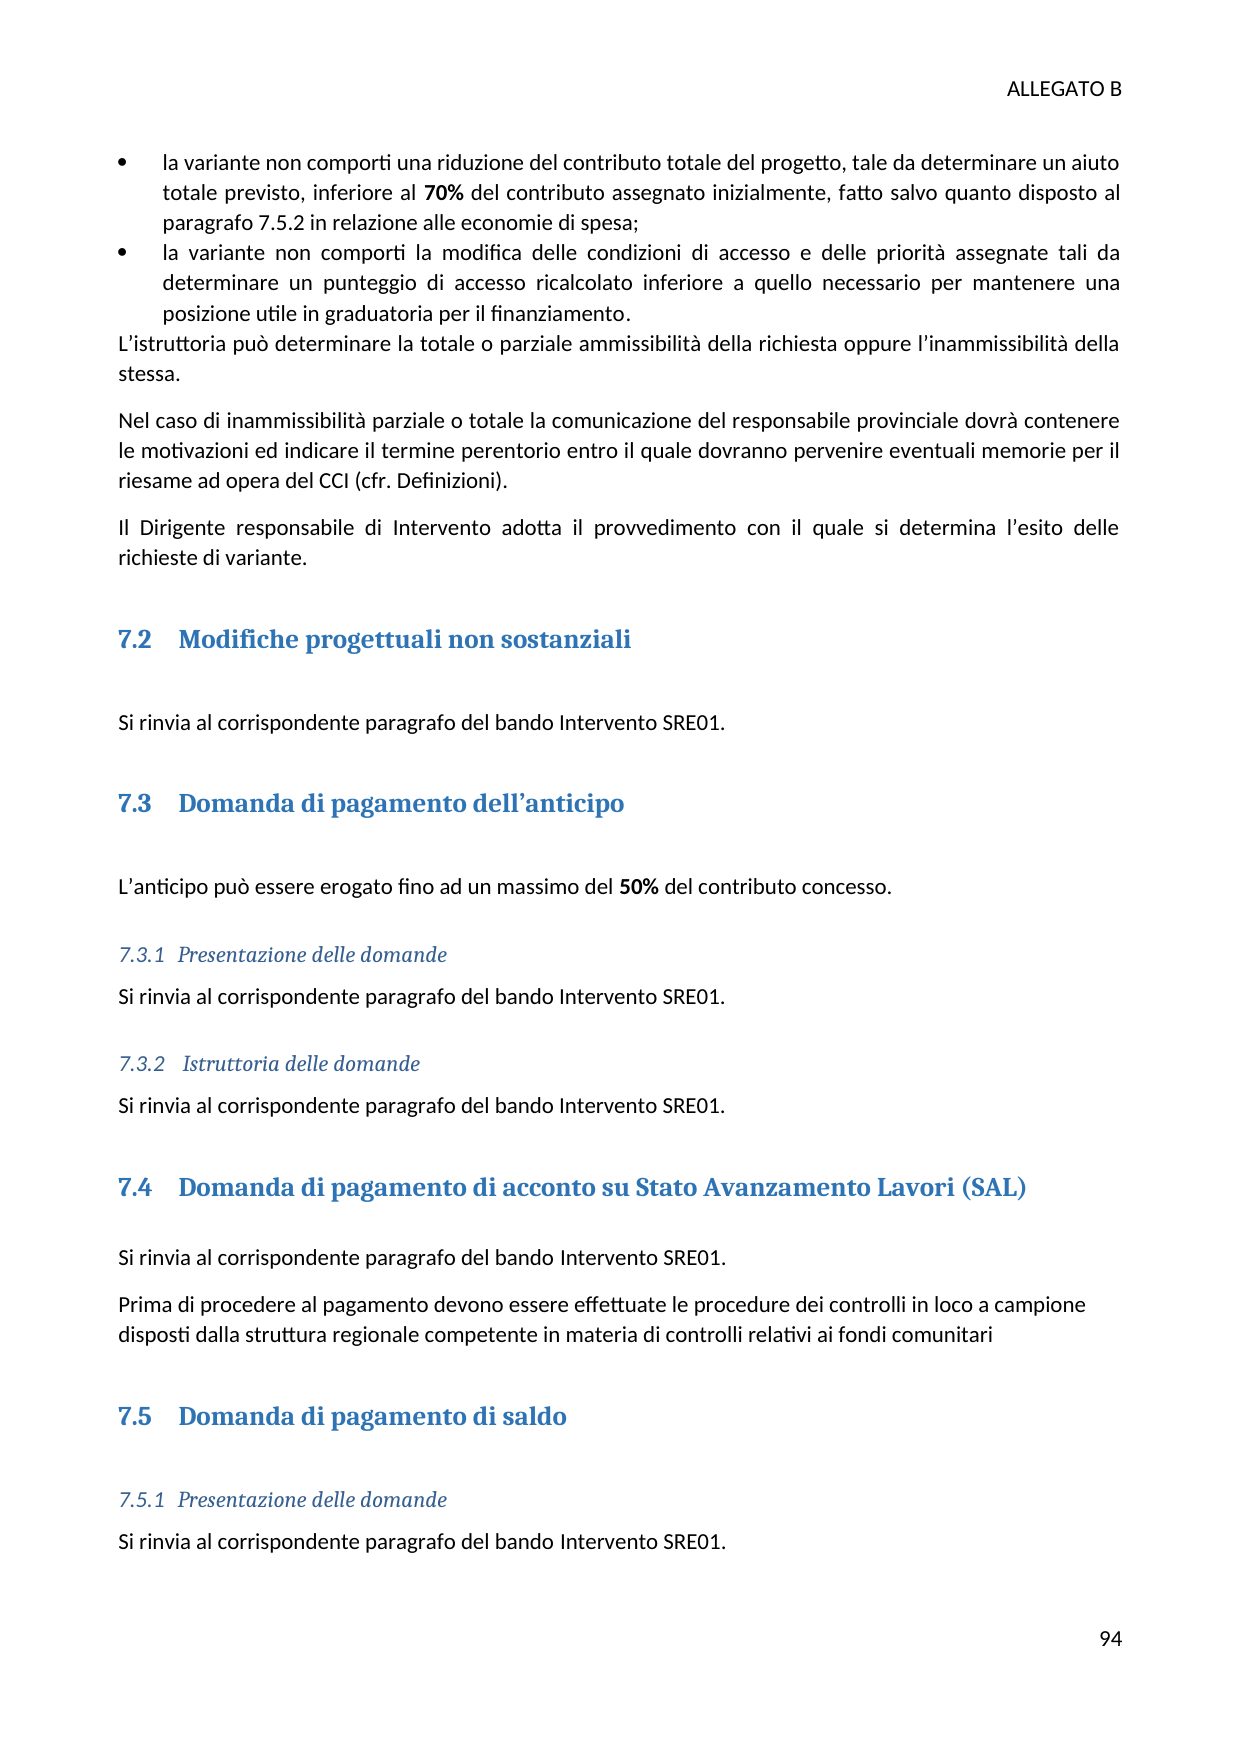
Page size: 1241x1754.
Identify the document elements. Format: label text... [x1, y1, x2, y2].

text Si rinvia al corrispondente paragrafo del bando Intervento SRE01. [118, 708, 1122, 736]
text Si rinvia al corrispondente paragrafo del bando Intervento SRE01. [118, 1243, 1122, 1271]
text Nel caso di inammissibilità parziale o totale la comunicazione del responsabile provinciale dovrà contenere le motivazioni ed indicare il termine perentorio entro il quale dovranno pervenire eventuali memorie per il riesame ad opera del CCI (cfr. Definizioni). [118, 406, 1122, 494]
subtitle Modifiche progettuali non sostanziali [118, 624, 1122, 655]
text Si rinvia al corrispondente paragrafo del bando Intervento SRE01. [118, 1527, 1122, 1555]
list Presentazione delle domande [118, 940, 1122, 968]
subtitle Domanda di pagamento di acconto su Stato Avanzamento Lavori (SAL) [118, 1172, 1122, 1203]
text Si rinvia al corrispondente paragrafo del bando Intervento SRE01. [118, 982, 1122, 1010]
text Si rinvia al corrispondente paragrafo del bando Intervento SRE01. [118, 1092, 1122, 1119]
list Istruttoria delle domande [118, 1049, 1122, 1078]
text L’istruttoria può determinare la totale o parziale ammissibilità della richiesta oppure l’inammissibilità della stessa. [118, 329, 1122, 387]
list la variante non comporti la modifica delle condizioni di accesso e delle priorità assegnate tali da determinare un punteggio di accesso ricalcolato inferiore a quello necessario per mantenere una posizione utile in graduatoria per il finanziamento. [118, 238, 1122, 327]
subtitle Domanda di pagamento dell’anticipo [118, 788, 1122, 819]
list la variante non comporti una riduzione del contributo totale del progetto, tale da determinare un aiuto totale previsto, inferiore al 70% del contributo assegnato inizialmente, fatto salvo quanto disposto al paragrafo 7.5.2 in relazione alle economie di spesa; [118, 148, 1122, 236]
text L’anticipo può essere erogato fino ad un massimo del 50% del contributo concesso. [118, 872, 1122, 900]
text Prima di procedere al pagamento devono essere effettuate le procedure dei controlli in loco a campione disposti dalla struttura regionale competente in materia di controlli relativi ai fondi comunitari [118, 1290, 1122, 1348]
subtitle Domanda di pagamento di saldo [118, 1401, 1122, 1432]
text Il Dirigente responsabile di Intervento adotta il provvedimento con il quale si determina l’esito delle richieste di variante. [118, 513, 1122, 571]
list Presentazione delle domande [118, 1485, 1122, 1513]
